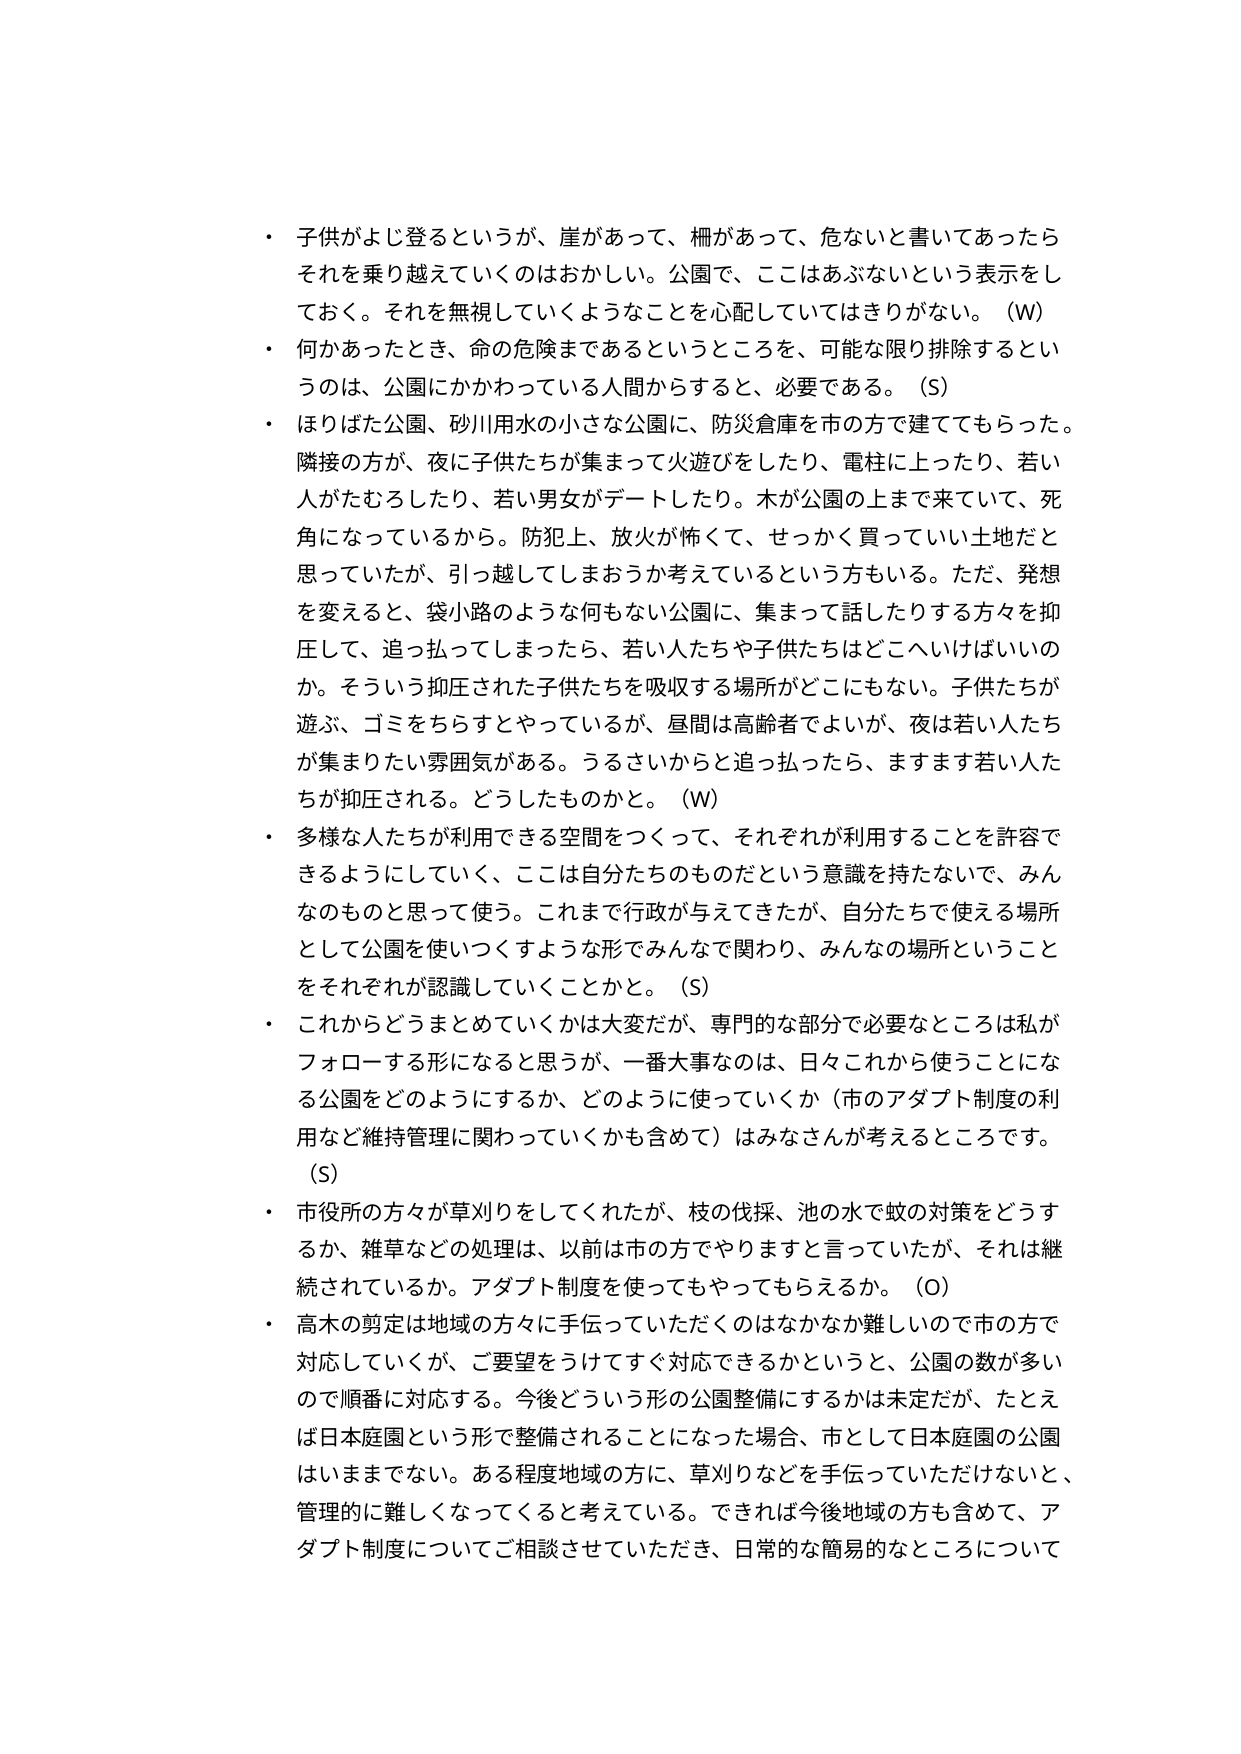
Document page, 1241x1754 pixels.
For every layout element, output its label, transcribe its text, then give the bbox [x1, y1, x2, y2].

list 子供がよじ登るというが、崖があって、柵があって、危ないと書いてあったら、それを乗り越えていくのはおかしい。公園で、ここはあぶないという表示をしておく。それを無視していくようなことを心配していてはきりがない。（W） [258, 217, 1063, 329]
list 多様な人たちが利用できる空間をつくって、それぞれが利用することを許容できるようにしていく、ここは自分たちのものだという意識を持たないで、みんなのものと思って使う。これまで行政が与えてきたが、自分たちで使える場所として公園を使いつくすような形でみんなで関わり、みんなの場所ということをそれぞれが認識していくことかと。（S） [258, 817, 1063, 1004]
list 市役所の方々が草刈りをしてくれたが、枝の伐採、池の水で蚊の対策をどうするか、雑草などの処理は、以前は市の方でやりますと言っていたが、それは継続されているか。アダプト制度を使ってもやってもらえるか。（O） [258, 1192, 1063, 1304]
list ほりばた公園、砂川用水の小さな公園に、防災倉庫を市の方で建ててもらった。隣接の方が、夜に子供たちが集まって火遊びをしたり、電柱に上ったり、若い人がたむろしたり、若い男女がデートしたり。木が公園の上まで来ていて、死角になっているから。防犯上、放火が怖くて、せっかく買っていい土地だと思っていたが、引っ越してしまおうか考えているという方もいる。ただ、発想を変えると、袋小路のような何もない公園に、集まって話したりする方々を抑圧して、追っ払ってしまったら、若い人たちや子供たちはどこへいけばいいのか。そういう抑圧された子供たちを吸収する場所がどこにもない。子供たちが遊ぶ、ゴミをちらすとやっているが、昼間は高齢者でよいが、夜は若い人たちが集まりたい雰囲気がある。うるさいからと追っ払ったら、ますます若い人たちが抑圧される。どうしたものかと。（W） [258, 404, 1063, 817]
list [258, 1304, 1063, 1567]
list 何かあったとき、命の危険まであるというところを、可能な限り排除するというのは、公園にかかわっている人間からすると、必要である。（S） [258, 329, 1063, 404]
list これからどうまとめていくかは大変だが、専門的な部分で必要なところは私がフォローする形になると思うが、一番大事なのは、日々これから使うことになる公園をどのようにするか、どのように使っていくか（市のアダプト制度の利用など維持管理に関わっていくかも含めて）はみなさんが考えるところです。（S） [258, 1004, 1063, 1192]
